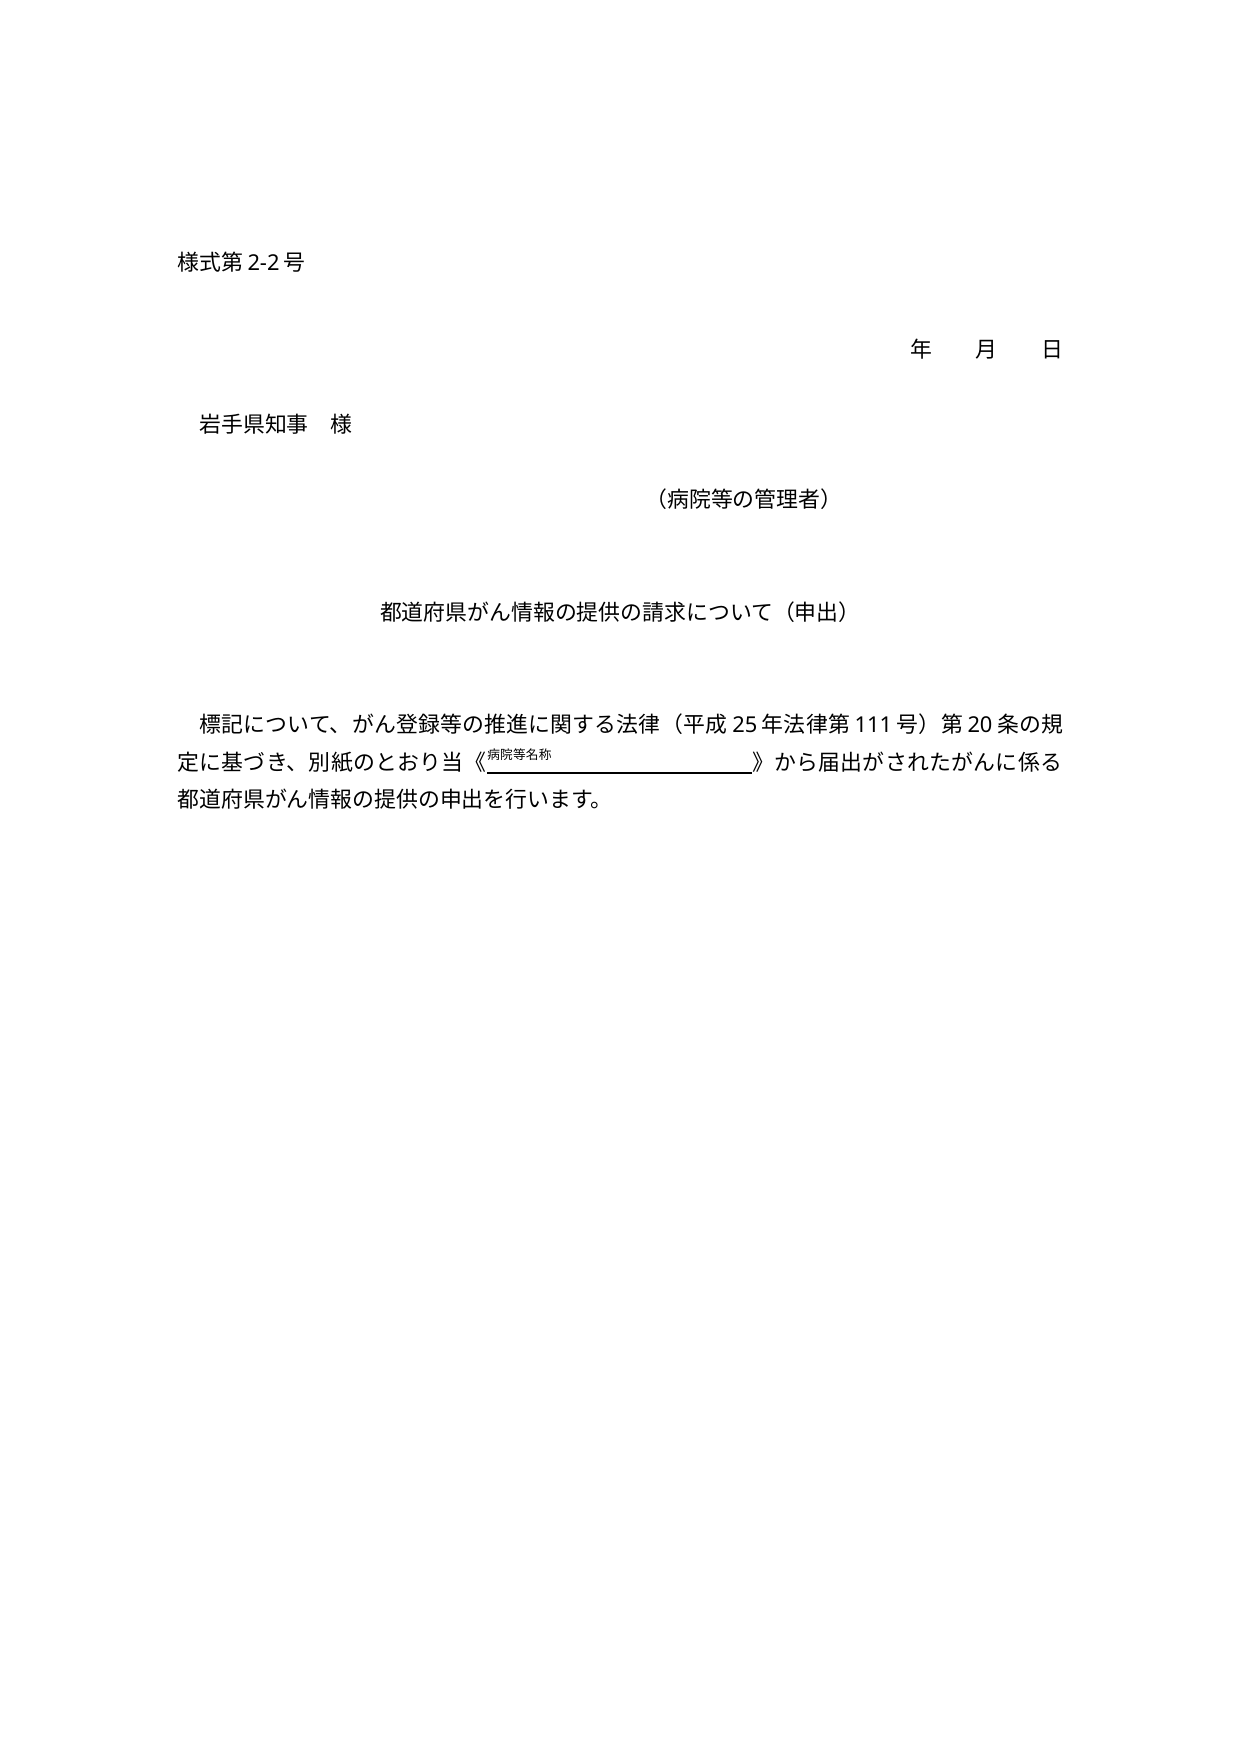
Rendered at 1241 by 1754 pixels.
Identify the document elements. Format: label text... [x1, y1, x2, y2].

text 年 月 日 [177, 329, 1063, 367]
subtitle 様式第2-2号 [177, 242, 1063, 279]
text （病院等の管理者） [177, 479, 842, 517]
text 都道府県がん情報の提供の請求について（申出） [177, 592, 1063, 629]
text 標記について、がん登録等の推進に関する法律（平成25年法律第111号）第20条の規定に基づき、別紙のとおり当《病院等名称 》から届出がされたがんに係る都道府県がん情報の提供の申出を行います。 [177, 704, 1063, 817]
text 岩手県知事 様 [177, 404, 1063, 442]
